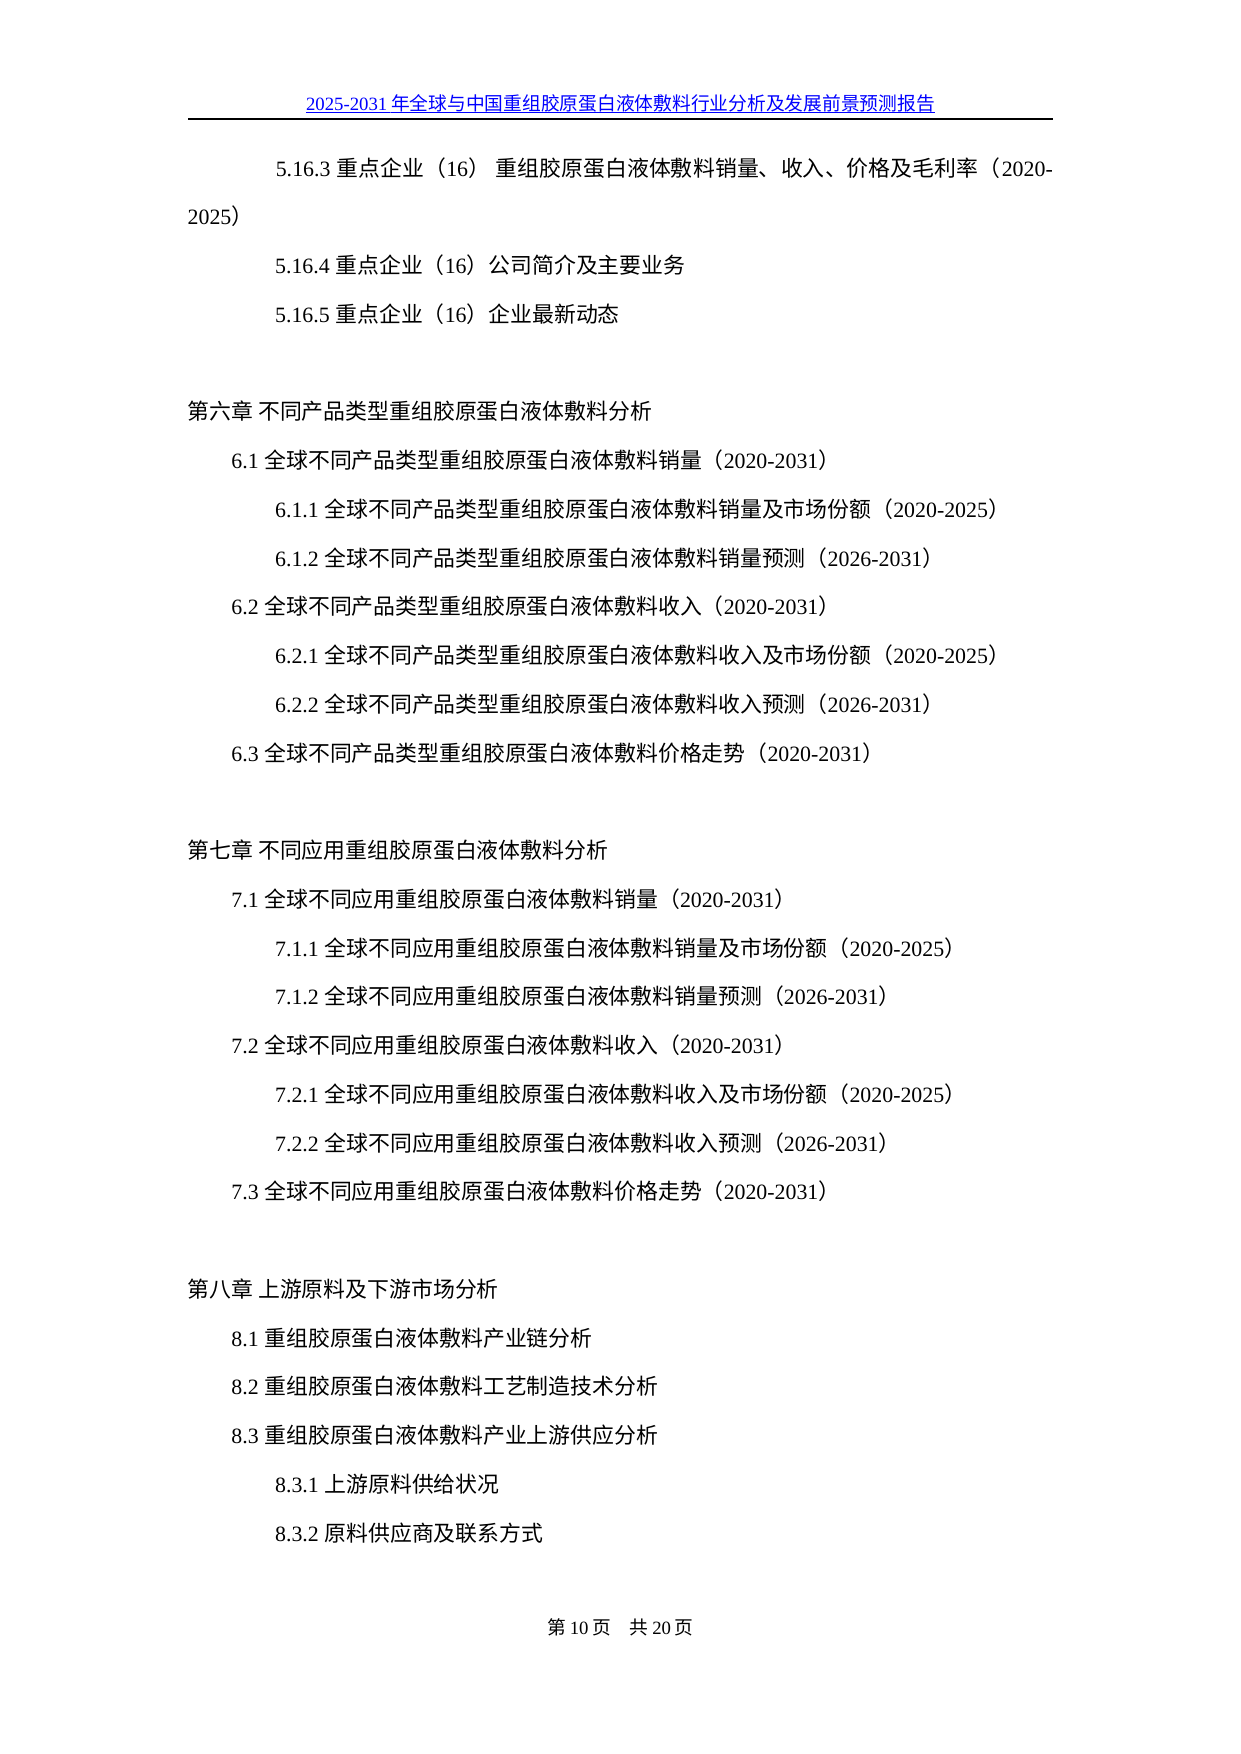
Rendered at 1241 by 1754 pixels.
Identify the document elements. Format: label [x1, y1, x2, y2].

text [187, 150, 1053, 1548]
